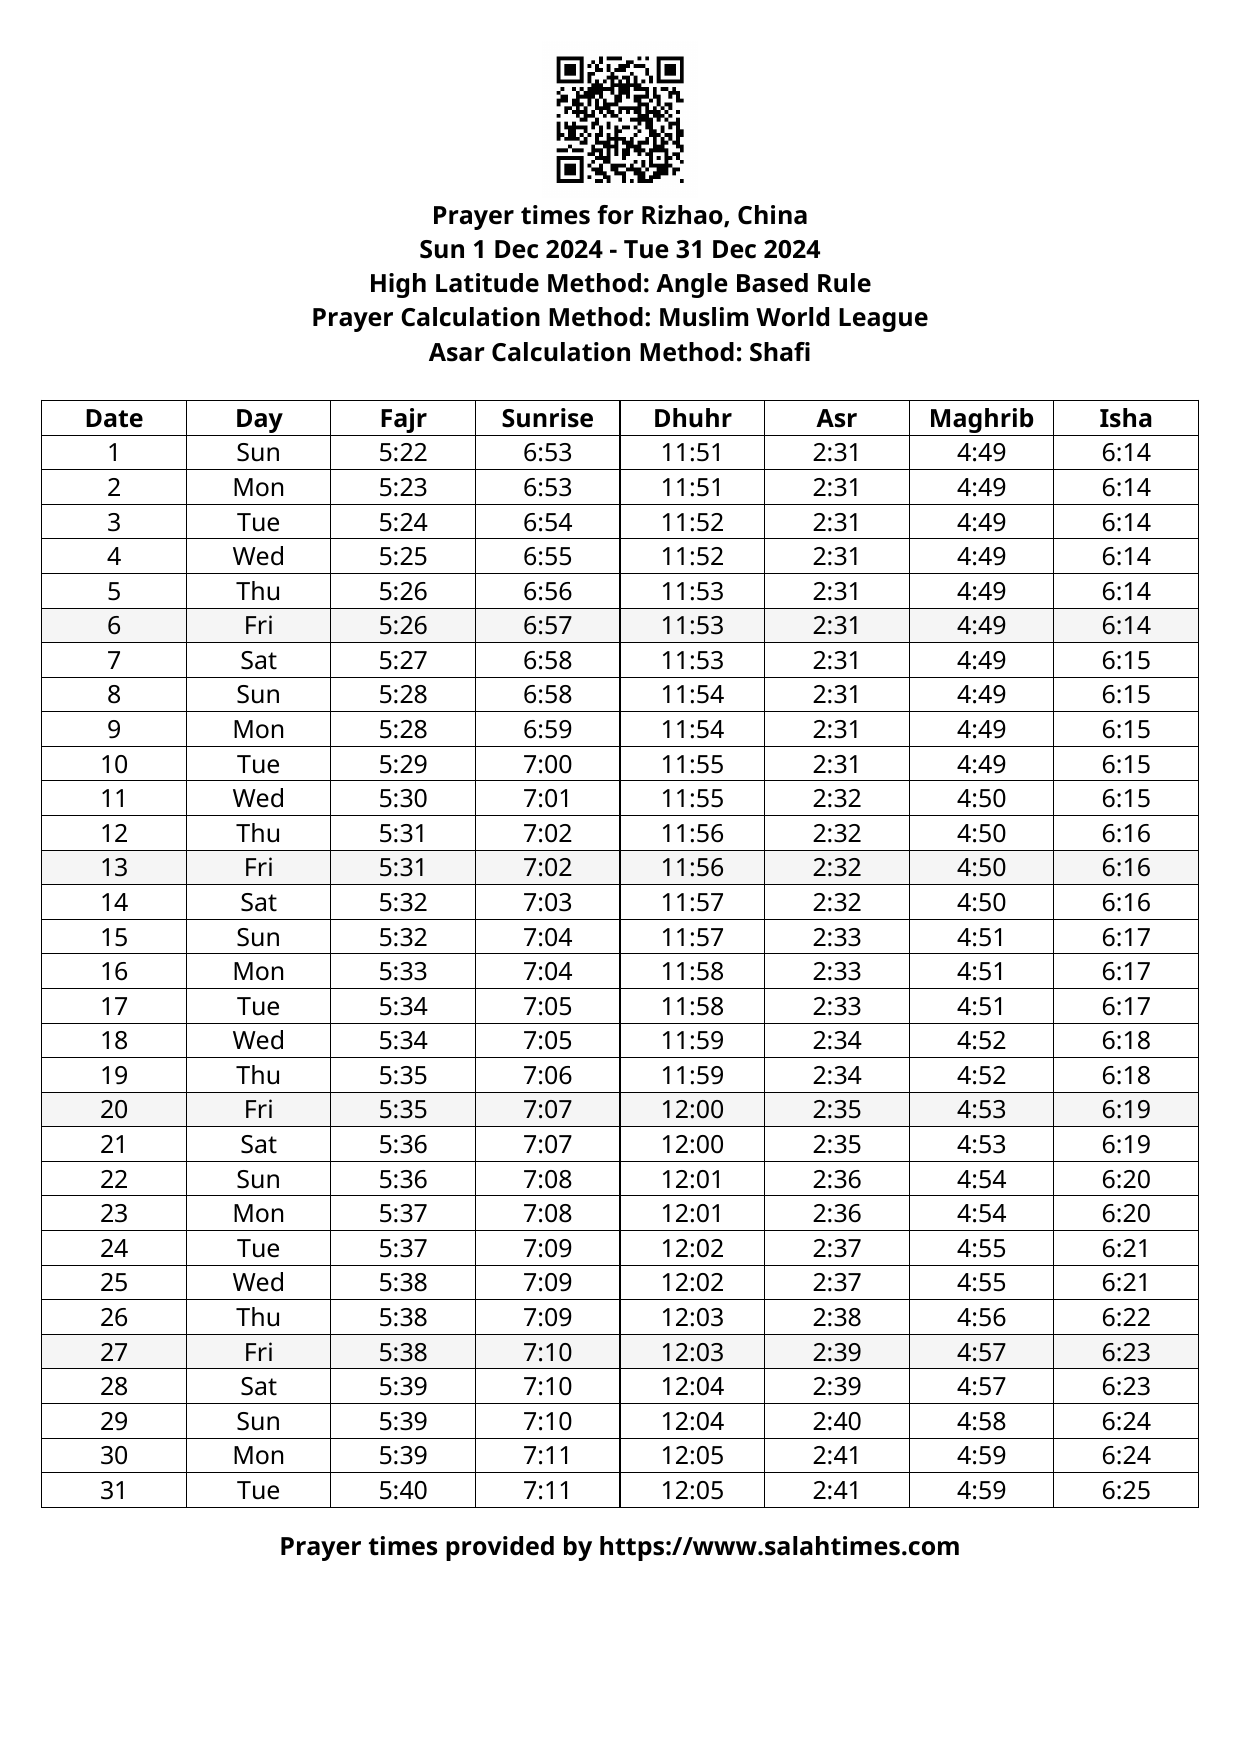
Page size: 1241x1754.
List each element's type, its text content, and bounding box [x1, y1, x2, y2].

table_cell 2:35 [765, 1127, 909, 1161]
table_cell 7:07 [476, 1127, 619, 1161]
table_cell 5:36 [331, 1162, 475, 1195]
table_cell 5:25 [331, 539, 475, 573]
table_cell 6 [42, 609, 186, 642]
table_cell 6:18 [1054, 1058, 1198, 1092]
table_cell 6:24 [1054, 1439, 1198, 1472]
text Asar Calculation Method: Shafi [42, 334, 1198, 368]
table_cell 11:51 [621, 436, 764, 469]
table_cell 5:39 [331, 1439, 475, 1472]
table_cell 7:03 [476, 885, 619, 919]
table_cell 5:39 [331, 1369, 475, 1403]
table_cell 6:16 [1054, 885, 1198, 919]
table_cell 6:17 [1054, 989, 1198, 1022]
table_cell 26 [42, 1300, 186, 1334]
table_cell 4:54 [910, 1196, 1053, 1230]
table_cell 7 [42, 643, 186, 677]
table_cell 4:52 [910, 1024, 1053, 1057]
table_cell 4:49 [910, 643, 1053, 677]
table_cell Wed [187, 1024, 330, 1057]
table_cell Mon [187, 712, 330, 746]
table_cell 7:05 [476, 1024, 619, 1057]
text Sun 1 Dec 2024 - Tue 31 Dec 2024 [42, 232, 1198, 266]
table_cell Tue [187, 505, 330, 538]
table_cell 6:16 [1054, 851, 1198, 884]
table_cell 6:14 [1054, 505, 1198, 538]
table_cell 6:14 [1054, 609, 1198, 642]
table_cell 2:36 [765, 1196, 909, 1230]
table_header Isha [1054, 401, 1198, 434]
table_cell 5:37 [331, 1231, 475, 1264]
table_cell 4:49 [910, 609, 1053, 642]
table_cell 5:22 [331, 436, 475, 469]
table_cell 6:56 [476, 574, 619, 607]
table_cell 5:28 [331, 712, 475, 746]
table_cell 11:52 [621, 505, 764, 538]
table_cell 5:37 [331, 1196, 475, 1230]
table_cell 6:14 [1054, 574, 1198, 607]
table_cell 2:31 [765, 539, 909, 573]
table_cell 25 [42, 1266, 186, 1299]
table_cell 2:32 [765, 851, 909, 884]
table_cell 2:34 [765, 1058, 909, 1092]
table_cell 6:15 [1054, 747, 1198, 780]
table_cell 2:31 [765, 678, 909, 711]
table_cell 6:15 [1054, 678, 1198, 711]
table_cell 5:36 [331, 1127, 475, 1161]
table_cell Wed [187, 781, 330, 815]
table_cell 4:57 [910, 1335, 1053, 1368]
table_cell 2:32 [765, 816, 909, 849]
table_cell 29 [42, 1404, 186, 1437]
table_cell 4:51 [910, 989, 1053, 1022]
table_cell 2:36 [765, 1162, 909, 1195]
table_cell 1 [42, 436, 186, 469]
table_cell 11:53 [621, 643, 764, 677]
table_cell 7:05 [476, 989, 619, 1022]
table_cell 28 [42, 1369, 186, 1403]
table_cell 11:58 [621, 989, 764, 1022]
table_cell 4:50 [910, 781, 1053, 815]
table_cell 4:50 [910, 851, 1053, 884]
table_cell 6:22 [1054, 1300, 1198, 1334]
table_cell 18 [42, 1024, 186, 1057]
table_cell 6:53 [476, 436, 619, 469]
table_header Asr [765, 401, 909, 434]
table_cell 12:02 [621, 1266, 764, 1299]
table_cell 11:57 [621, 885, 764, 919]
text High Latitude Method: Angle Based Rule [42, 266, 1198, 300]
table_cell 5:26 [331, 609, 475, 642]
table_cell 6:58 [476, 643, 619, 677]
table_cell Tue [187, 989, 330, 1022]
table_cell 4:49 [910, 747, 1053, 780]
table_cell 6:23 [1054, 1369, 1198, 1403]
table_cell 2:33 [765, 954, 909, 988]
table_cell 7:01 [476, 781, 619, 815]
table_cell 4:51 [910, 920, 1053, 953]
table_cell 6:21 [1054, 1231, 1198, 1264]
table_cell 5:35 [331, 1058, 475, 1092]
table_cell 6:25 [1054, 1473, 1198, 1507]
picture [542, 41, 699, 198]
table_cell 5 [42, 574, 186, 607]
table_cell 4:49 [910, 470, 1053, 504]
table_cell 5:33 [331, 954, 475, 988]
table_cell 11:55 [621, 747, 764, 780]
table_cell 2:35 [765, 1093, 909, 1126]
table_cell 7:09 [476, 1300, 619, 1334]
table_cell 12:05 [621, 1473, 764, 1507]
table_cell 6:53 [476, 470, 619, 504]
table_cell 7:08 [476, 1162, 619, 1195]
table_cell Thu [187, 816, 330, 849]
table_cell 6:15 [1054, 643, 1198, 677]
table_cell 11:59 [621, 1058, 764, 1092]
table_cell 2:40 [765, 1404, 909, 1437]
table_header Date [42, 401, 186, 434]
table_cell 6:20 [1054, 1196, 1198, 1230]
table_cell 5:24 [331, 505, 475, 538]
table_cell Thu [187, 1300, 330, 1334]
table_cell 12:03 [621, 1300, 764, 1334]
table_cell Sat [187, 1127, 330, 1161]
table_cell 6:14 [1054, 539, 1198, 573]
table_cell 11:52 [621, 539, 764, 573]
table_cell 24 [42, 1231, 186, 1264]
table_cell 12:05 [621, 1439, 764, 1472]
table_cell 7:11 [476, 1439, 619, 1472]
table_cell 6:14 [1054, 470, 1198, 504]
table_cell Mon [187, 954, 330, 988]
table_cell 7:06 [476, 1058, 619, 1092]
table_cell 11:56 [621, 851, 764, 884]
table_cell Sun [187, 1162, 330, 1195]
table_cell 4:50 [910, 816, 1053, 849]
table_cell 6:15 [1054, 781, 1198, 815]
table_cell 4:59 [910, 1473, 1053, 1507]
table_cell 12:04 [621, 1369, 764, 1403]
table_cell 4:49 [910, 678, 1053, 711]
table_cell 16 [42, 954, 186, 988]
table_cell 12:01 [621, 1162, 764, 1195]
table_cell 2:38 [765, 1300, 909, 1334]
table_cell Thu [187, 574, 330, 607]
table_cell 30 [42, 1439, 186, 1472]
table_cell 6:17 [1054, 920, 1198, 953]
table_cell Wed [187, 539, 330, 573]
table_cell 7:00 [476, 747, 619, 780]
table_cell Sun [187, 1404, 330, 1437]
text Prayer times provided by https://www.salahtimes.com [42, 1528, 1198, 1563]
table_cell 6:55 [476, 539, 619, 573]
table_cell 8 [42, 678, 186, 711]
table_cell 5:34 [331, 1024, 475, 1057]
table_cell 5:38 [331, 1266, 475, 1299]
table_cell 2:31 [765, 436, 909, 469]
table_cell 2:31 [765, 574, 909, 607]
table_cell 11:51 [621, 470, 764, 504]
table_cell Mon [187, 470, 330, 504]
table_cell 7:07 [476, 1093, 619, 1126]
table_cell Thu [187, 1058, 330, 1092]
table_cell 12:00 [621, 1093, 764, 1126]
table_cell 4:54 [910, 1162, 1053, 1195]
table_cell Sun [187, 436, 330, 469]
table_cell 5:35 [331, 1093, 475, 1126]
table_cell 12:01 [621, 1196, 764, 1230]
table_cell 4:51 [910, 954, 1053, 988]
table_cell 7:04 [476, 920, 619, 953]
table_cell 7:04 [476, 954, 619, 988]
table_cell 5:38 [331, 1300, 475, 1334]
table_cell 11:55 [621, 781, 764, 815]
table_cell 21 [42, 1127, 186, 1161]
table_header Sunrise [476, 401, 619, 434]
table_cell 11:53 [621, 574, 764, 607]
table_cell 6:54 [476, 505, 619, 538]
table_cell 31 [42, 1473, 186, 1507]
table_cell 7:10 [476, 1404, 619, 1437]
table_cell 4:55 [910, 1231, 1053, 1264]
table_cell 2:32 [765, 781, 909, 815]
table_cell 2:31 [765, 505, 909, 538]
table_cell 6:15 [1054, 712, 1198, 746]
table_cell 4:59 [910, 1439, 1053, 1472]
table_cell 4:49 [910, 505, 1053, 538]
table_cell 17 [42, 989, 186, 1022]
table_cell 7:11 [476, 1473, 619, 1507]
table_cell 4:49 [910, 574, 1053, 607]
table_cell 19 [42, 1058, 186, 1092]
table_cell Tue [187, 1473, 330, 1507]
table_cell 2:32 [765, 885, 909, 919]
table_header Maghrib [910, 401, 1053, 434]
table_cell 15 [42, 920, 186, 953]
table_cell 5:34 [331, 989, 475, 1022]
table_cell 4:53 [910, 1093, 1053, 1126]
table_cell 2:41 [765, 1439, 909, 1472]
table_cell 2:37 [765, 1231, 909, 1264]
table_cell Sun [187, 678, 330, 711]
table_cell 6:14 [1054, 436, 1198, 469]
table_cell 5:38 [331, 1335, 475, 1368]
table_cell 11:56 [621, 816, 764, 849]
table_cell 5:29 [331, 747, 475, 780]
table_cell Fri [187, 1093, 330, 1126]
table_cell 4:49 [910, 436, 1053, 469]
table_cell 6:24 [1054, 1404, 1198, 1437]
table_cell Fri [187, 609, 330, 642]
table_cell 7:02 [476, 816, 619, 849]
table_cell 2:31 [765, 470, 909, 504]
table_cell 5:31 [331, 851, 475, 884]
table_cell 5:27 [331, 643, 475, 677]
table_cell 4:52 [910, 1058, 1053, 1092]
table_cell 2:31 [765, 712, 909, 746]
table_cell 6:23 [1054, 1335, 1198, 1368]
table_cell 12:00 [621, 1127, 764, 1161]
table_cell 5:39 [331, 1404, 475, 1437]
table_cell 6:17 [1054, 954, 1198, 988]
text Prayer times for Rizhao, China [42, 198, 1198, 232]
table_header Dhuhr [621, 401, 764, 434]
table_cell 11:58 [621, 954, 764, 988]
table_cell Wed [187, 1266, 330, 1299]
table_cell 12:03 [621, 1335, 764, 1368]
table_cell 14 [42, 885, 186, 919]
table_cell 6:19 [1054, 1093, 1198, 1126]
table_cell 2:41 [765, 1473, 909, 1507]
table_cell 13 [42, 851, 186, 884]
table_cell 7:08 [476, 1196, 619, 1230]
table_cell 4:53 [910, 1127, 1053, 1161]
text Prayer Calculation Method: Muslim World League [42, 300, 1198, 334]
table_cell 11:53 [621, 609, 764, 642]
table_cell 2:39 [765, 1335, 909, 1368]
table_cell 6:18 [1054, 1024, 1198, 1057]
table_cell 2:31 [765, 643, 909, 677]
table_cell 4:57 [910, 1369, 1053, 1403]
table_cell 7:10 [476, 1369, 619, 1403]
table_cell Sat [187, 1369, 330, 1403]
table_cell 5:40 [331, 1473, 475, 1507]
table_header Day [187, 401, 330, 434]
table_cell 2:33 [765, 989, 909, 1022]
table_cell 2:39 [765, 1369, 909, 1403]
table_cell 6:16 [1054, 816, 1198, 849]
table_cell 4:55 [910, 1266, 1053, 1299]
table_cell 4:49 [910, 712, 1053, 746]
table_cell 6:21 [1054, 1266, 1198, 1299]
table_cell Tue [187, 747, 330, 780]
table_cell 7:10 [476, 1335, 619, 1368]
table_cell 4:56 [910, 1300, 1053, 1334]
table_cell 7:09 [476, 1266, 619, 1299]
table_cell 6:59 [476, 712, 619, 746]
table_header Fajr [331, 401, 475, 434]
table_cell 22 [42, 1162, 186, 1195]
table_cell 6:19 [1054, 1127, 1198, 1161]
table_cell Mon [187, 1196, 330, 1230]
table_cell 4 [42, 539, 186, 573]
table_cell 5:32 [331, 885, 475, 919]
table_cell 5:30 [331, 781, 475, 815]
table_cell 5:31 [331, 816, 475, 849]
table_cell 9 [42, 712, 186, 746]
table_cell 2:31 [765, 747, 909, 780]
table_cell 2:34 [765, 1024, 909, 1057]
table_cell Sat [187, 643, 330, 677]
table_cell 7:09 [476, 1231, 619, 1264]
table_cell 4:58 [910, 1404, 1053, 1437]
table_cell 4:50 [910, 885, 1053, 919]
table_cell 12:02 [621, 1231, 764, 1264]
table_cell Sat [187, 885, 330, 919]
table_cell 4:49 [910, 539, 1053, 573]
table_cell 11:59 [621, 1024, 764, 1057]
table_cell 12:04 [621, 1404, 764, 1437]
table_cell Tue [187, 1231, 330, 1264]
table_cell 5:26 [331, 574, 475, 607]
table_cell 11:54 [621, 678, 764, 711]
table_cell 27 [42, 1335, 186, 1368]
table_cell 23 [42, 1196, 186, 1230]
table_cell 10 [42, 747, 186, 780]
table_cell 11:57 [621, 920, 764, 953]
table_cell 11:54 [621, 712, 764, 746]
table_cell 5:23 [331, 470, 475, 504]
table_cell Sun [187, 920, 330, 953]
table_cell 6:57 [476, 609, 619, 642]
table_cell 20 [42, 1093, 186, 1126]
table_cell Mon [187, 1439, 330, 1472]
table_cell Fri [187, 851, 330, 884]
table_cell 6:20 [1054, 1162, 1198, 1195]
table_cell 6:58 [476, 678, 619, 711]
table_cell 2 [42, 470, 186, 504]
table_cell 2:33 [765, 920, 909, 953]
table_cell 11 [42, 781, 186, 815]
table_cell 12 [42, 816, 186, 849]
table_cell Fri [187, 1335, 330, 1368]
table_cell 7:02 [476, 851, 619, 884]
table_cell 2:37 [765, 1266, 909, 1299]
table_cell 3 [42, 505, 186, 538]
table_cell 5:32 [331, 920, 475, 953]
table_cell 2:31 [765, 609, 909, 642]
table_cell 5:28 [331, 678, 475, 711]
